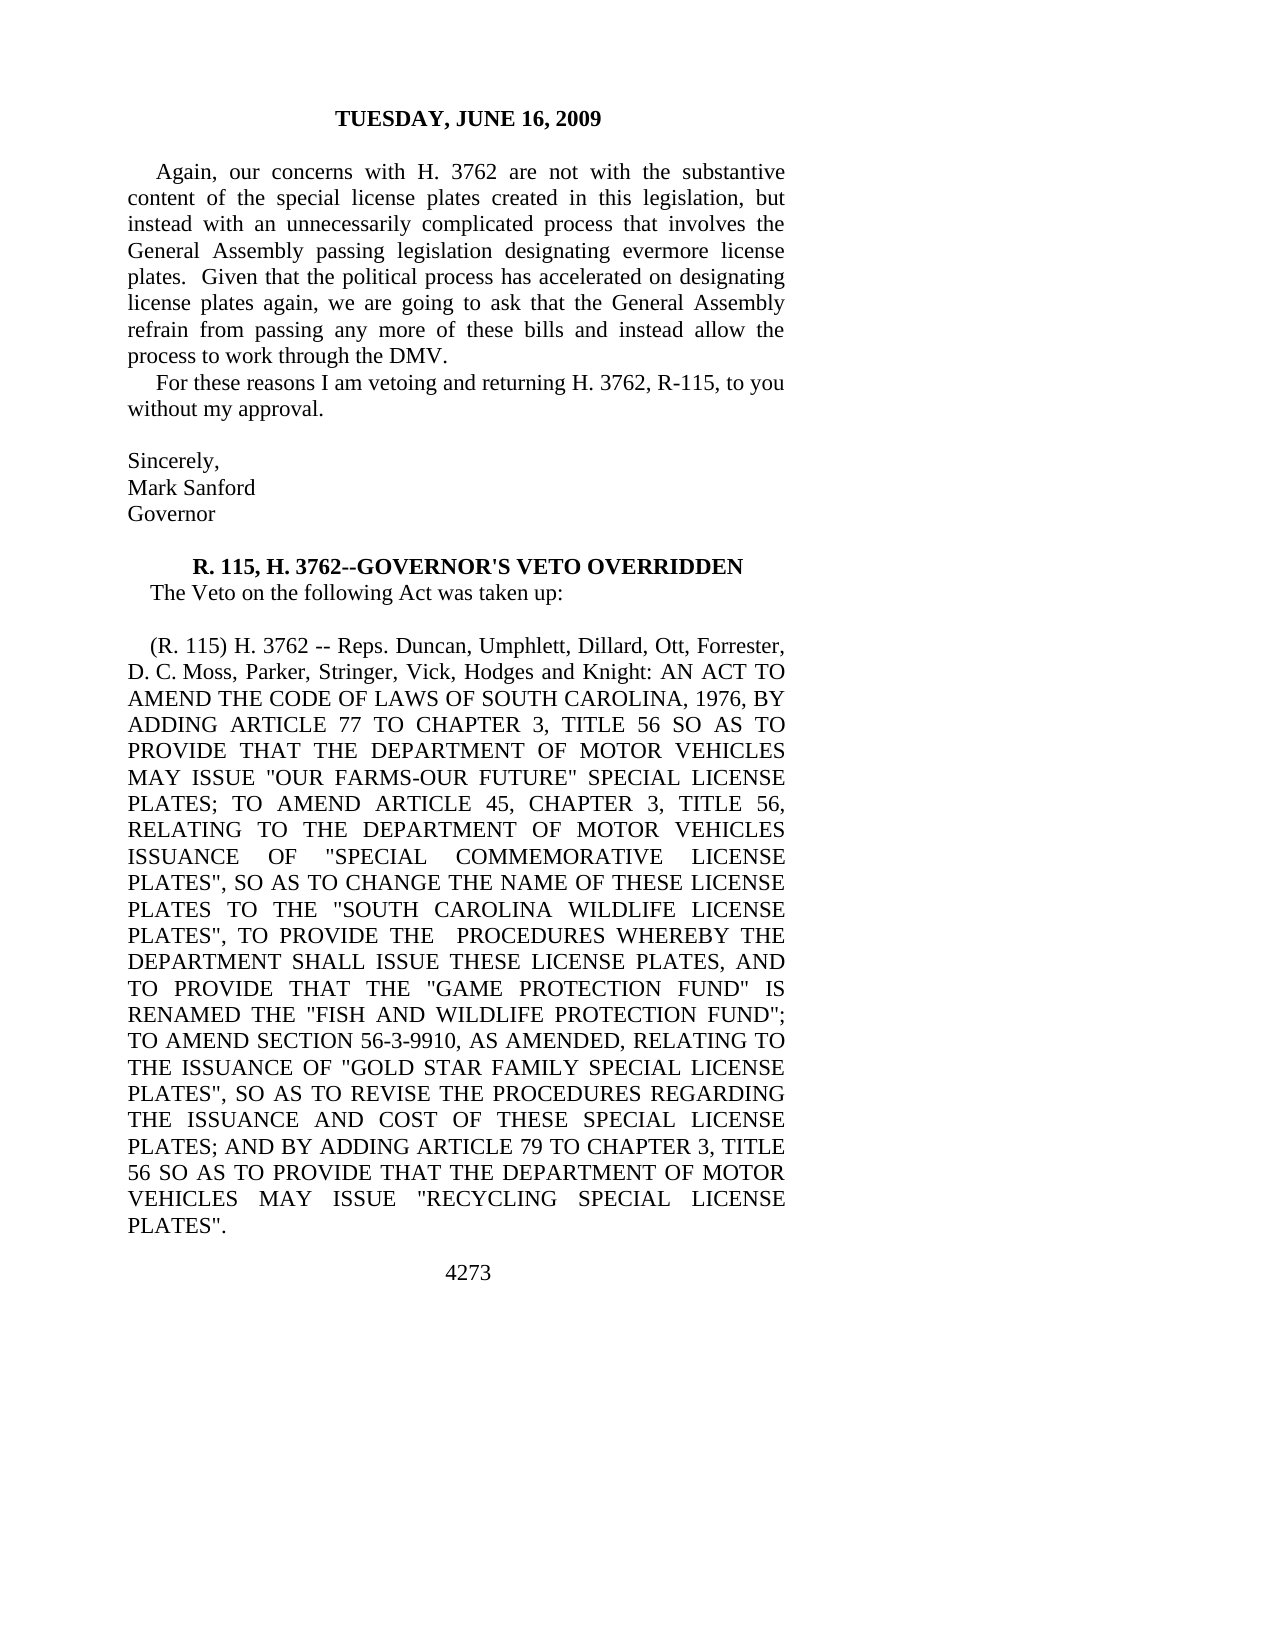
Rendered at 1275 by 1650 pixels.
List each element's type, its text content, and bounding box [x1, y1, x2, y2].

text The Veto on the following Act was taken up: [127, 579, 786, 606]
text R. 115, H. 3762--GOVERNOR'S VETO OVERRIDDEN [127, 553, 786, 579]
text Governor [127, 500, 786, 527]
text Mark Sanford [127, 474, 786, 500]
text For these reasons I am vetoing and returning H. 3762, R-115, to you without my approval. [127, 368, 786, 421]
text Sincerely, [127, 448, 786, 474]
text (R. 115) H. 3762 -- Reps. Duncan, Umphlett, Dillard, Ott, Forrester, D. C. Moss, Parker, Stringer, Vick, Hodges and Knight: AN ACT TO AMEND THE CODE OF LAWS OF SOUTH CAROLINA, 1976, BY ADDING ARTICLE 77 TO CHAPTER 3, TITLE 56 SO AS TO PROVIDE THAT THE DEPARTMENT OF MOTOR VEHICLES MAY ISSUE "OUR FARMS-OUR FUTURE" SPECIAL LICENSE PLATES; TO AMEND ARTICLE 45, CHAPTER 3, TITLE 56, RELATING TO THE DEPARTMENT OF MOTOR VEHICLES ISSUANCE OF "SPECIAL COMMEMORATIVE LICENSE PLATES", SO AS TO CHANGE THE NAME OF THESE LICENSE PLATES TO THE "SOUTH CAROLINA WILDLIFE LICENSE PLATES", TO PROVIDE THE PROCEDURES WHEREBY THE DEPARTMENT SHALL ISSUE THESE LICENSE PLATES, AND TO PROVIDE THAT THE "GAME PROTECTION FUND" IS RENAMED THE "FISH AND WILDLIFE PROTECTION FUND"; TO AMEND SECTION 56-3-9910, AS AMENDED, RELATING TO THE ISSUANCE OF "GOLD STAR FAMILY SPECIAL LICENSE PLATES", SO AS TO REVISE THE PROCEDURES REGARDING THE ISSUANCE AND COST OF THESE SPECIAL LICENSE PLATES; AND BY ADDING ARTICLE 79 TO CHAPTER 3, TITLE 56 SO AS TO PROVIDE THAT THE DEPARTMENT OF MOTOR VEHICLES MAY ISSUE "RECYCLING SPECIAL LICENSE PLATES". [127, 632, 786, 1238]
text Again, our concerns with H. 3762 are not with the substantive content of the special license plates created in this legislation, but instead with an unnecessarily complicated process that involves the General Assembly passing legislation designating evermore license plates. Given that the political process has accelerated on designating license plates again, we are going to ask that the General Assembly refrain from passing any more of these bills and instead allow the process to work through the DMV. [127, 158, 786, 368]
